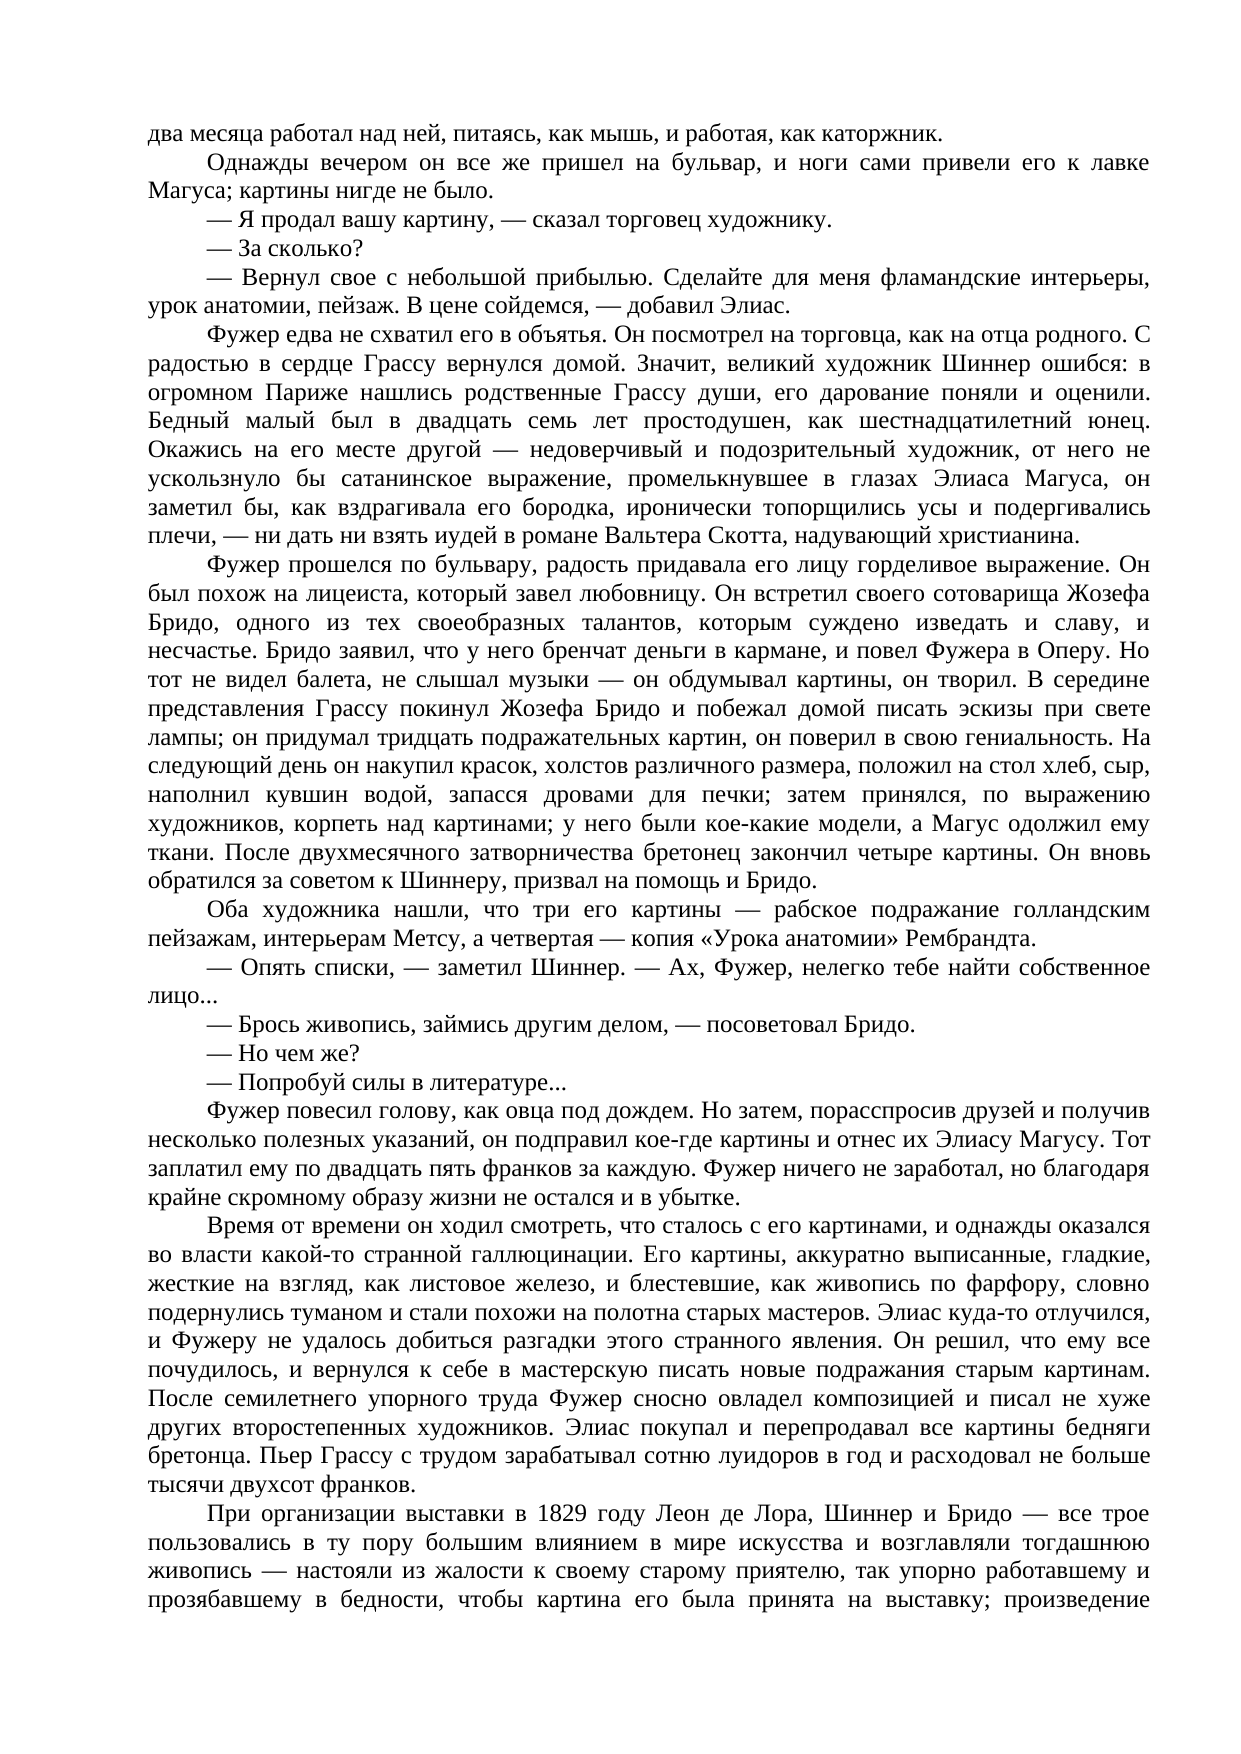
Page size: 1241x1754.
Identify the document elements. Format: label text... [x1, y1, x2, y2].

text Оба художника нашли, что три его картины — рабское подражание голландским пейзажам, интерьерам Метсу, а четвертая — копия «Урока анатомии» Рембрандта. [148, 894, 1152, 952]
text — Попробуй силы в литературе... [148, 1067, 1152, 1096]
text Фужер прошелся по бульвару, радость придавала его лицу горделивое выражение. Он был похож на лицеиста, который завел любовницу. Он встретил своего сотоварища Жозефа Бридо, одного из тех своеобразных талантов, которым суждено изведать и славу, и несчастье. Бридо заявил, что у него бренчат деньги в кармане, и повел Фужера в Оперу. Но тот не видел балета, не слышал музыки — он обдумывал картины, он творил. В середине представления Грассу покинул Жозефа Бридо и побежал домой писать эскизы при свете лампы; он придумал тридцать подражательных картин, он поверил в свою гениальность. На следующий день он накупил красок, холстов различного размера, положил на стол хлеб, сыр, наполнил кувшин водой, запасся дровами для печки; затем принялся, по выражению художников, корпеть над картинами; у него были кое-какие модели, а Магус одолжил ему ткани. После двухмесячного затворничества бретонец закончил четыре картины. Он вновь обратился за советом к Шиннеру, призвал на помощь и Бридо. [148, 549, 1152, 894]
text — Вернул свое с небольшой прибылью. Сделайте для меня фламандские интерьеры, урок анатомии, пейзаж. В цене сойдемся, — добавил Элиас. [148, 262, 1152, 319]
text Фужер повесил голову, как овца под дождем. Но затем, порасспросив друзей и получив несколько полезных указаний, он подправил кое-где картины и отнес их Элиасу Магусу. Тот заплатил ему по двадцать пять франков за каждую. Фужер ничего не заработал, но благодаря крайне скромному образу жизни не остался и в убытке. [148, 1096, 1152, 1211]
text Фужер едва не схватил его в объятья. Он посмотрел на торговца, как на отца родного. С радостью в сердце Грассу вернулся домой. Значит, великий художник Шиннер ошибся: в огромном Париже нашлись родственные Грассу души, его дарование поняли и оценили. Бедный малый был в двадцать семь лет простодушен, как шестнадцатилетний юнец. Окажись на его месте другой — недоверчивый и подозрительный художник, от него не ускользнуло бы сатанинское выражение, промелькнувшее в глазах Элиаса Магуса, он заметил бы, как вздрагивала его бородка, иронически топорщились усы и подергивались плечи, — ни дать ни взять иудей в романе Вальтера Скотта, надувающий христианина. [148, 319, 1152, 549]
text Однажды вечером он все же пришел на бульвар, и ноги сами привели его к лавке Магуса; картины нигде не было. [148, 147, 1152, 204]
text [148, 1498, 1152, 1613]
text — Опять списки, — заметил Шиннер. — Ах, Фужер, нелегко тебе найти собственное лицо... [148, 952, 1152, 1009]
text Время от времени он ходил смотреть, что сталось с его картинами, и однажды оказался во власти какой-то странной галлюцинации. Его картины, аккуратно выписанные, гладкие, жесткие на взгляд, как листовое железо, и блестевшие, как живопись по фарфору, словно подернулись туманом и стали похожи на полотна старых мастеров. Элиас куда-то отлучился, и Фужеру не удалось добиться разгадки этого странного явления. Он решил, что ему все почудилось, и вернулся к себе в мастерскую писать новые подражания старым картинам. После семилетнего упорного труда Фужер сносно овладел композицией и писал не хуже других второстепенных художников. Элиас покупал и перепродавал все картины бедняги бретонца. Пьер Грассу с трудом зарабатывал сотню луидоров в год и расходовал не больше тысячи двухсот франков. [148, 1211, 1152, 1498]
text — За сколько? [148, 233, 1152, 262]
text — Но чем же? [148, 1038, 1152, 1067]
text — Я продал вашу картину, — сказал торговец художнику. [148, 204, 1152, 233]
text — Брось живопись, займись другим делом, — посоветовал Бридо. [148, 1009, 1152, 1038]
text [148, 118, 1152, 147]
